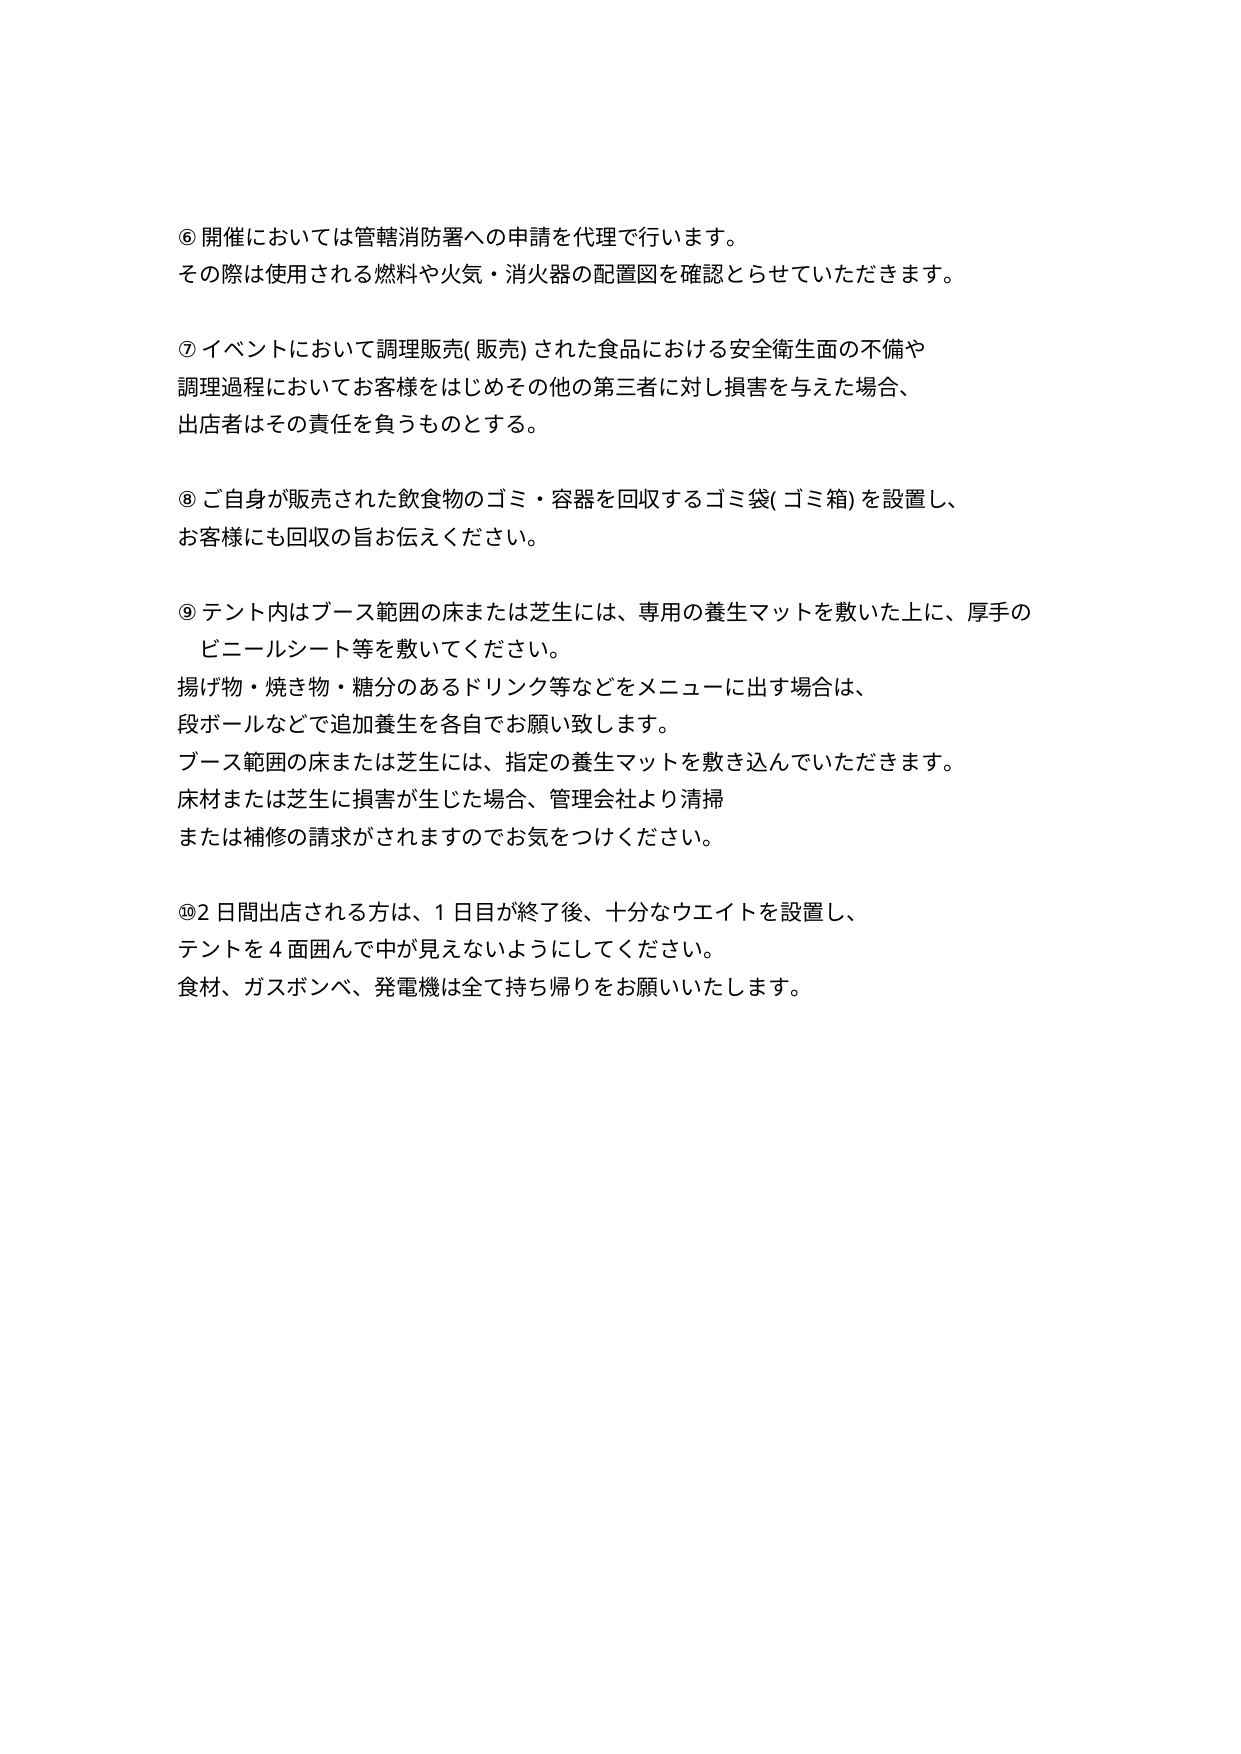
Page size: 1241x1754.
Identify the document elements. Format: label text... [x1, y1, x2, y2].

text 床材または芝生に損害が生じた場合、管理会社より清掃 [177, 779, 1063, 817]
text 食材、ガスボンベ、発電機は全て持ち帰りをお願いいたします。 [177, 967, 1063, 1004]
text 揚げ物・焼き物・糖分のあるドリンク等などをメニューに出す場合は、 [177, 667, 1063, 704]
text 出店者はその責任を負うものとする。 [177, 404, 1063, 442]
text または補修の請求がされますのでお気をつけください。 [177, 817, 1063, 854]
text 調理過程においてお客様をはじめその他の第三者に対し損害を与えた場合、 [177, 367, 1063, 404]
text お客様にも回収の旨お伝えください。 [177, 517, 1063, 554]
text ⑩2 日間出店される方は、1 日目が終了後、十分なウエイトを設置し、 [177, 892, 1063, 929]
text ⑨テント内はブース範囲の床または芝生には、専用の養生マットを敷いた上に、厚手の [177, 592, 1063, 629]
text ブース範囲の床または芝生には、指定の養生マットを敷き込んでいただきます。 [177, 742, 1063, 779]
text ビニールシート等を敷いてください。 [177, 629, 1063, 667]
text テントを4 面囲んで中が見えないようにしてください。 [177, 929, 1063, 967]
text その際は使用される燃料や火気・消火器の配置図を確認とらせていただきます。 [177, 254, 1063, 292]
text ⑧ご自身が販売された飲食物のゴミ・容器を回収するゴミ袋( ゴミ箱) を設置し、 [177, 479, 1063, 517]
text ⑦イベントにおいて調理販売( 販売) された食品における安全衛生面の不備や [177, 329, 1063, 367]
text 段ボールなどで追加養生を各自でお願い致します。 [177, 704, 1063, 742]
text ⑥開催においては管轄消防署への申請を代理で行います。 [177, 217, 1063, 254]
